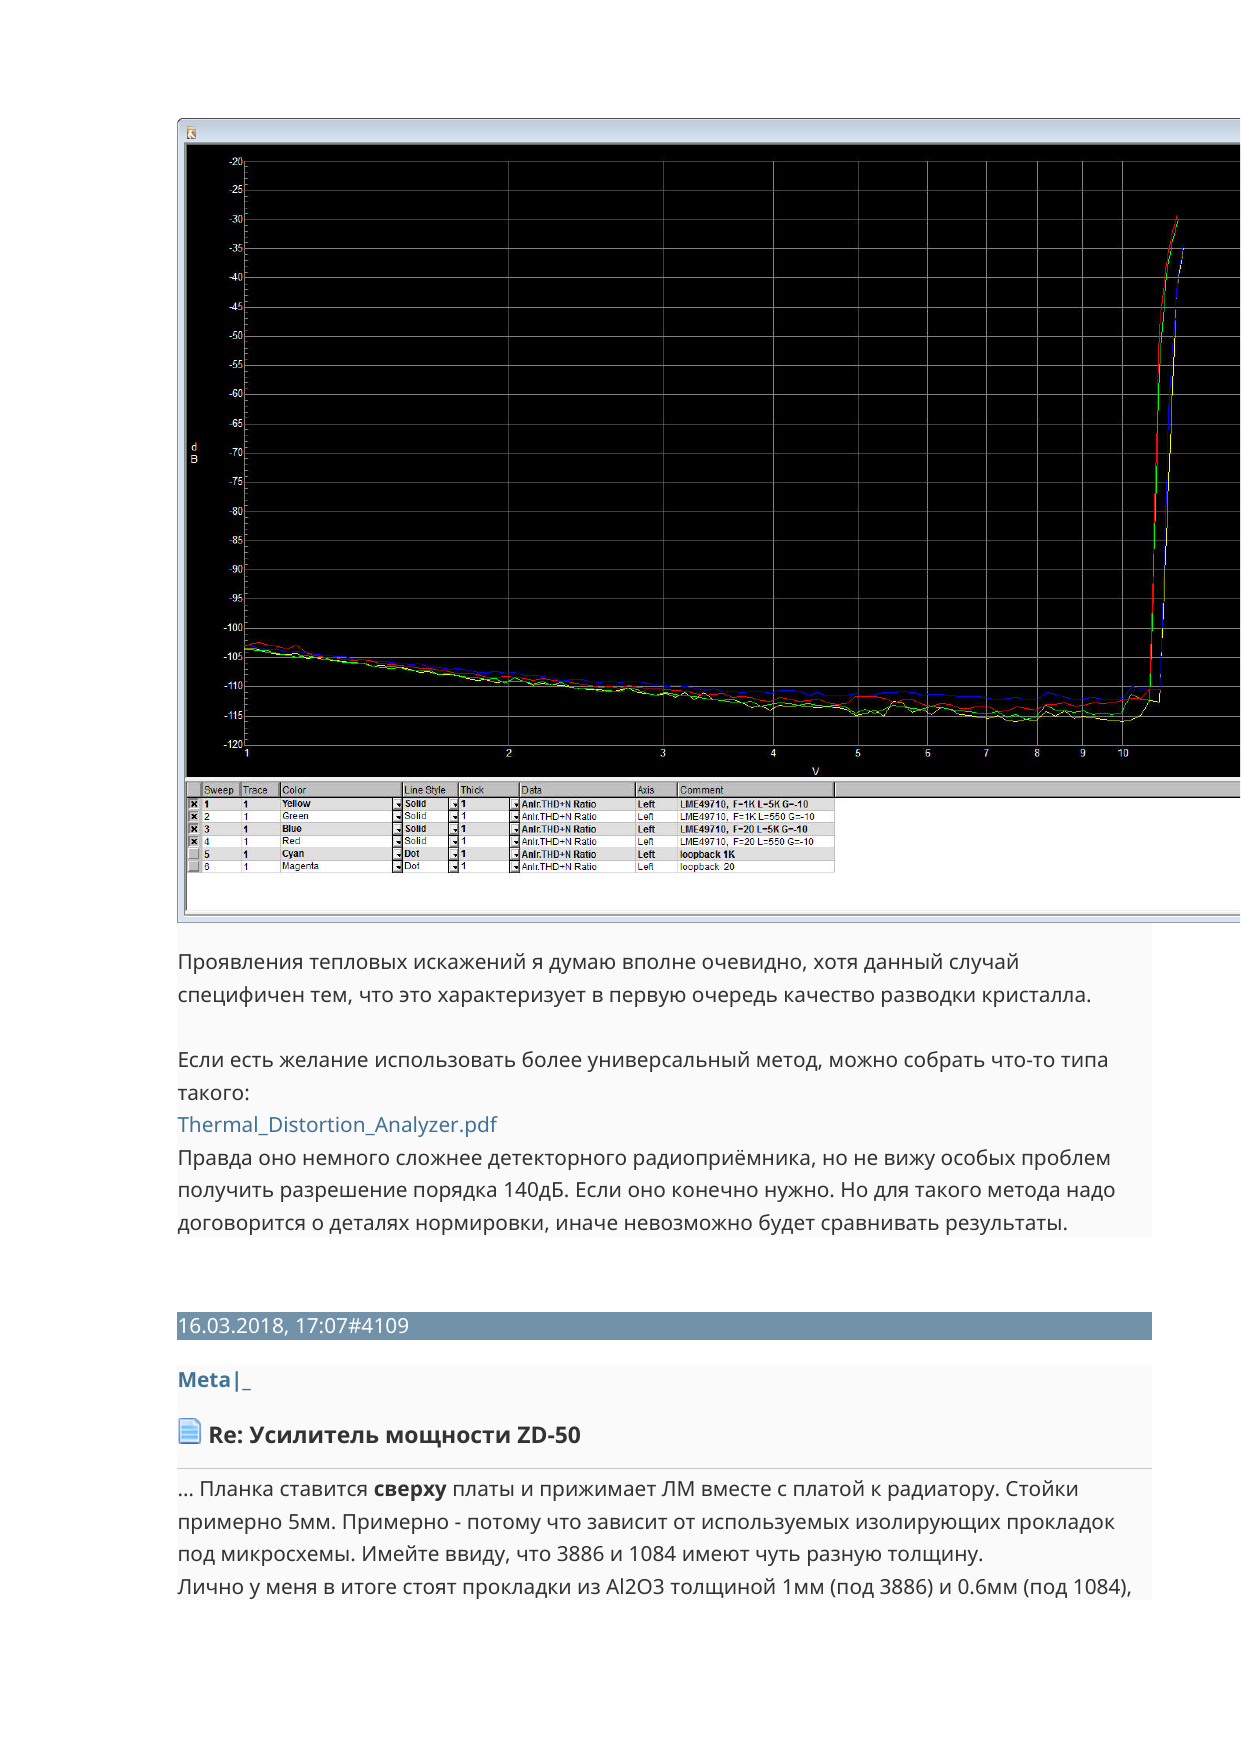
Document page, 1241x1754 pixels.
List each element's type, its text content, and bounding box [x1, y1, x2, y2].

subtitle Re: Усилитель мощности ZD-50 [177, 1418, 1152, 1468]
text Проявления тепловых искажений я думаю вполне очевидно, хотя данный случай специфичен тем, что это характеризует в первую очередь качество разводки кристалла. Если есть желание использовать более универсальный метод, можно собрать что-то типа такого: Thermal_Distortion_Analyzer.pdf Правда оно немного сложнее детекторного радиоприёмника, но не вижу особых проблем получить разрешение порядка 140дБ. Если оно конечно нужно. Но для такого метода надо договорится о деталях нормировки, иначе невозможно будет сравнивать результаты. [177, 947, 1152, 1237]
picture [177, 118, 1241, 923]
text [177, 1474, 1152, 1600]
picture [177, 1418, 203, 1444]
text 16.03.2018, 17:07#4109 [177, 1312, 1152, 1340]
text Meta|_ [177, 1365, 1152, 1393]
